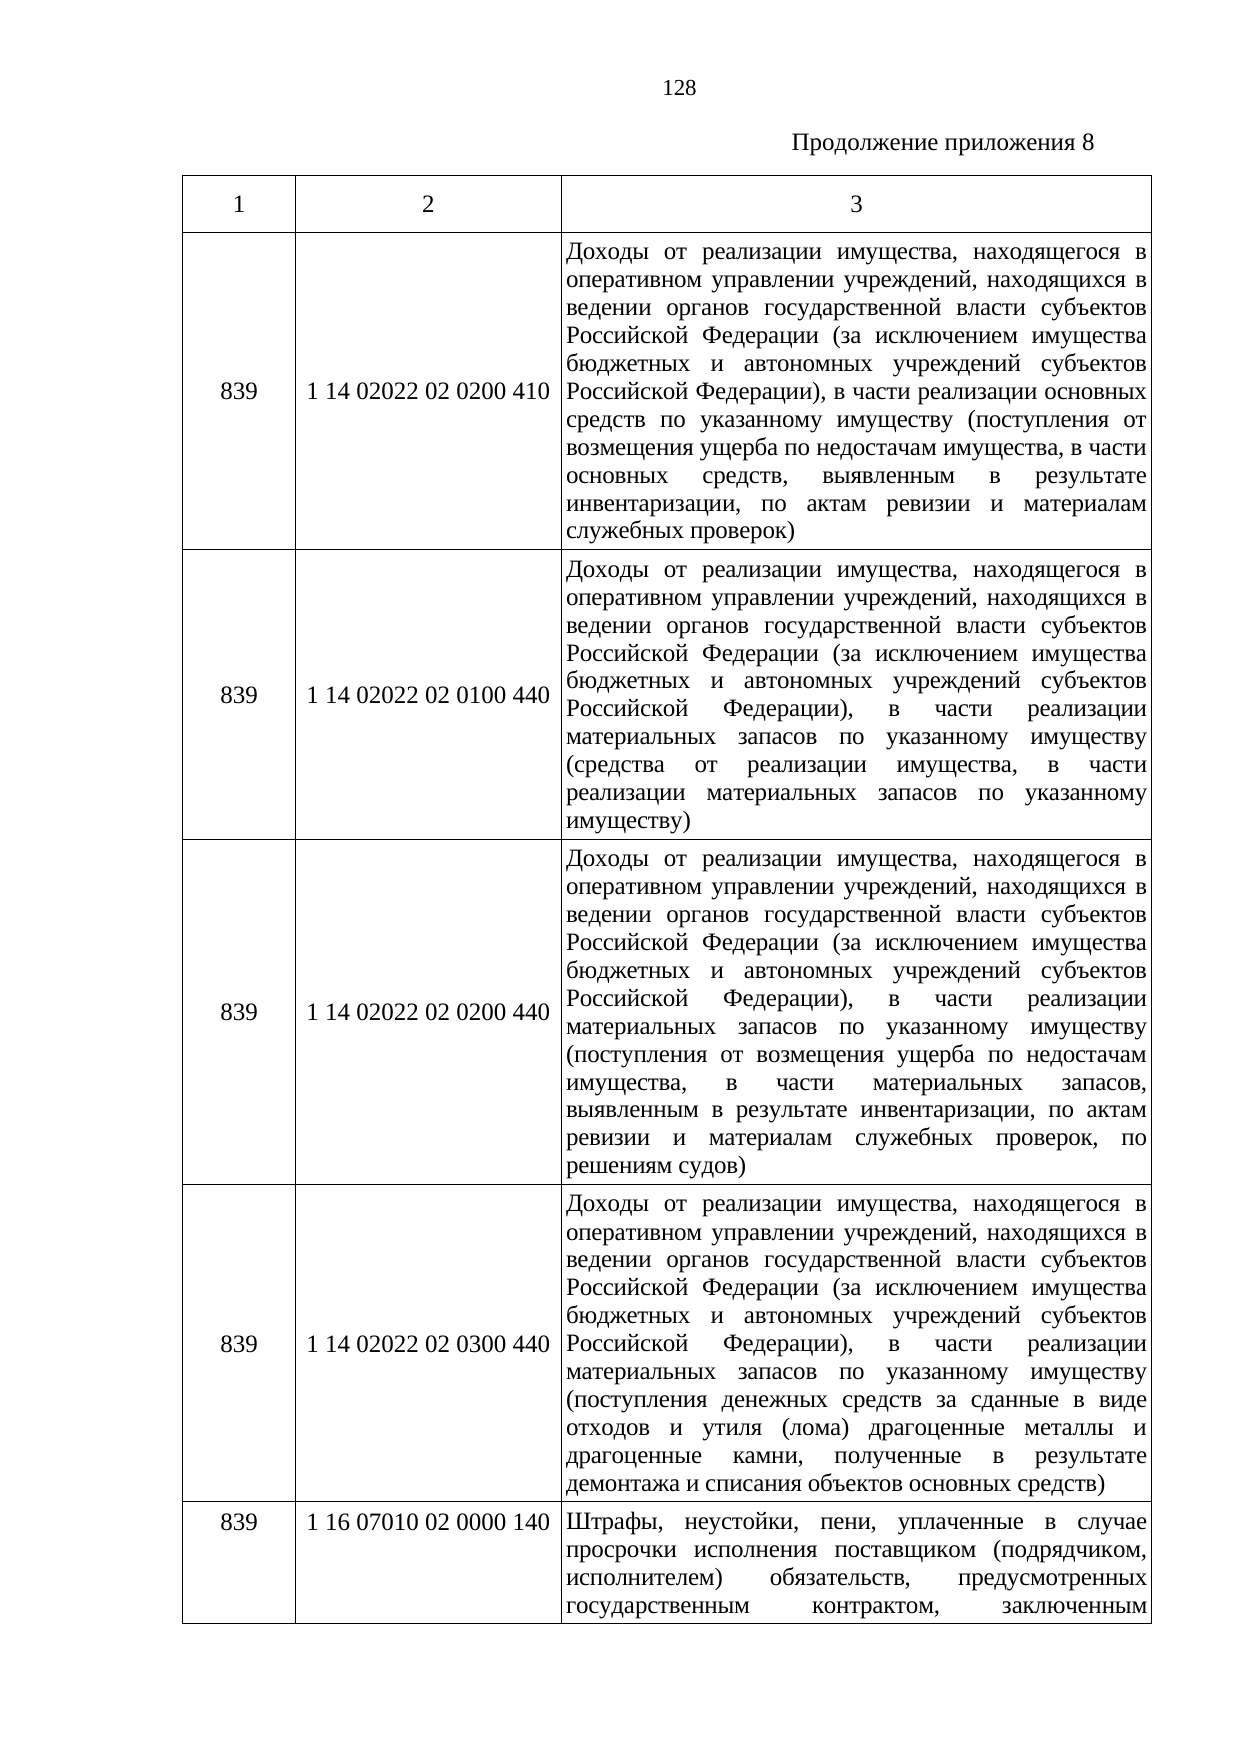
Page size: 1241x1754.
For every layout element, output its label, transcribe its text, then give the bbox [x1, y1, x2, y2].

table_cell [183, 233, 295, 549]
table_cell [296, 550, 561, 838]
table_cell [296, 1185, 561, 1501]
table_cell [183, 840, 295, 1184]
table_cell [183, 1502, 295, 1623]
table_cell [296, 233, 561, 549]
table_header 2 [296, 176, 561, 232]
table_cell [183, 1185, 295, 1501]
table_header 1 [183, 176, 295, 232]
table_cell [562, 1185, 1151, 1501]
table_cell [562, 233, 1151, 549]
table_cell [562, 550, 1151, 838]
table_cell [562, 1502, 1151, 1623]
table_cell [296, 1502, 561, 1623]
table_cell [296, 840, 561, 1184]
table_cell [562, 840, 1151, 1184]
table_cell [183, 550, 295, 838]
table_header 3 [562, 176, 1151, 232]
